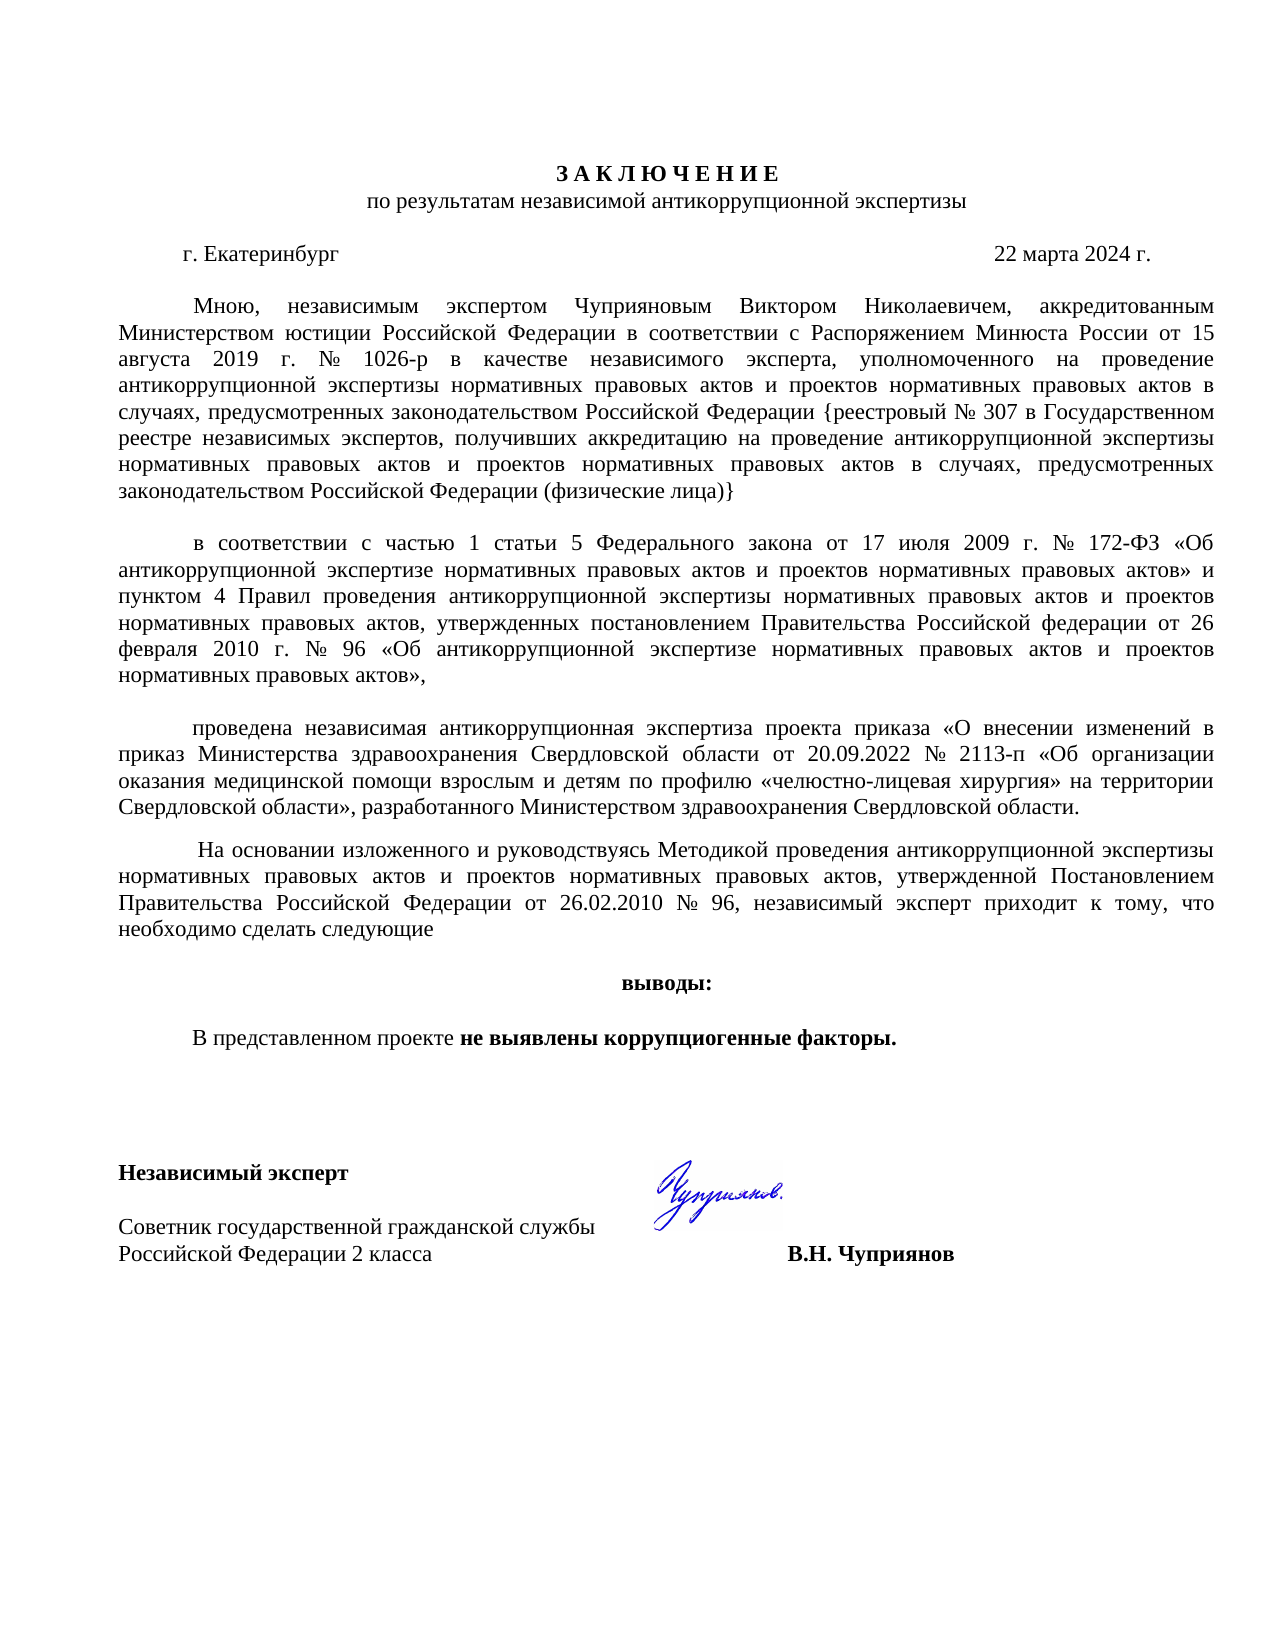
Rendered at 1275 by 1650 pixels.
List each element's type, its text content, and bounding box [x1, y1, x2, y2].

text Российской Федерации 2 класса В.Н. Чуприянов [118, 1240, 1216, 1266]
text Независимый эксперт [118, 1159, 1216, 1185]
text выводы: [118, 969, 1216, 996]
text Мною, независимым экспертом Чуприяновым Виктором Николаевичем, аккредитованным Министерством юстиции Российской Федерации в соответствии с Распоряжением Минюста России от 15 августа 2019 г. № 1026-р в качестве независимого эксперта, уполномоченного на проведение антикоррупционной экспертизы нормативных правовых актов и проектов нормативных правовых актов в случаях, предусмотренных законодательством Российской Федерации {реестровый № 307 в Государственном реестре независимых экспертов, получивших аккредитацию на проведение антикоррупционной экспертизы нормативных правовых актов и проектов нормативных правовых актов в случаях, предусмотренных законодательством Российской Федерации (физические лица)} [118, 292, 1216, 503]
picture [653, 1160, 783, 1231]
text В представленном проекте не выявлены коррупциогенные факторы. [118, 1024, 1216, 1050]
text проведена независимая антикоррупционная экспертиза проекта приказа «О внесении изменений в приказ Министерства здравоохранения Свердловской области от 20.09.2022 № 2113-п «Об организации оказания медицинской помощи взрослым и детям по профилю «челюстно-лицевая хирургия» на территории Свердловской области», разработанного Министерством здравоохранения Свердловской области. [118, 714, 1216, 819]
text На основании изложенного и руководствуясь Методикой проведения антикоррупционной экспертизы нормативных правовых актов и проектов нормативных правовых актов, утвержденной Постановлением Правительства Российской Федерации от 26.02.2010 № 96, независимый эксперт приходит к тому, что необходимо сделать следующие [118, 836, 1216, 941]
text З А К Л Ю Ч Е Н И Е [118, 161, 1216, 187]
text Советник государственной гражданской службы [118, 1213, 1216, 1240]
text по результатам независимой антикоррупционной экспертизы [118, 187, 1216, 213]
text г. Екатеринбург 22 марта 2024 г. [118, 213, 1216, 266]
text в соответствии с частью 1 статьи 5 Федерального закона от 17 июля 2009 г. № 172-ФЗ «Об антикоррупционной экспертизе нормативных правовых актов и проектов нормативных правовых актов» и пунктом 4 Правил проведения антикоррупционной экспертизы нормативных правовых актов и проектов нормативных правовых актов, утвержденных постановлением Правительства Российской федерации от 26 февраля 2010 г. № 96 «Об антикоррупционной экспертизе нормативных правовых актов и проектов нормативных правовых актов», [118, 529, 1216, 688]
